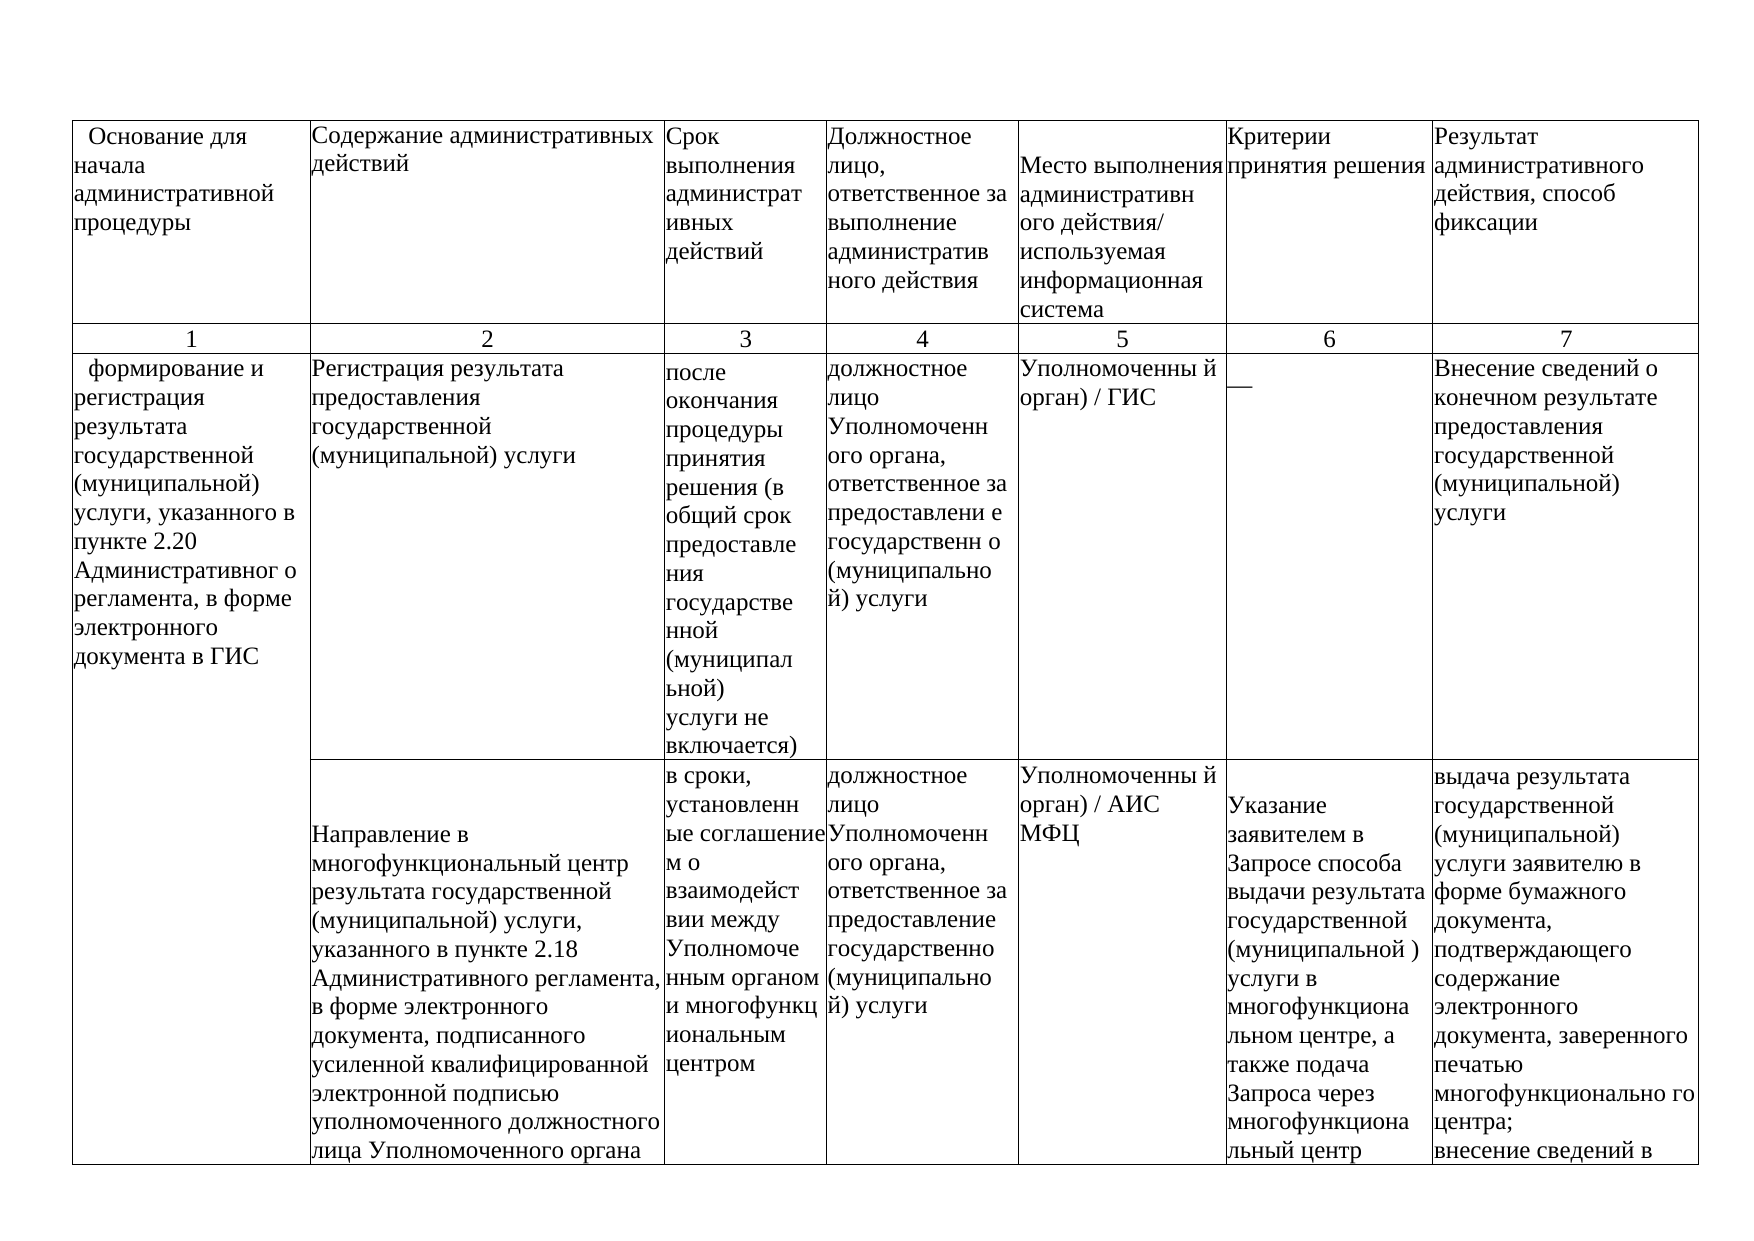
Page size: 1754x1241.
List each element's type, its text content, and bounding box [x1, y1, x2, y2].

table_cell Уполномоченны й орган) / ГИС [1019, 354, 1226, 759]
table_cell — [1227, 354, 1432, 759]
table_header Критерии принятия решения [1227, 121, 1432, 322]
table_cell Внесение сведений о конечном результате предоставления государственной (муниципальной) услуги [1433, 354, 1698, 759]
table_cell после окончания процедуры принятия решения (в общий срок предоставле ния государстве нной (муниципал ьной) услуги не включается) [665, 354, 826, 759]
table_cell 5 [1019, 324, 1226, 352]
table_cell Направление в многофункциональный центр результата государственной (муниципальной) услуги, указанного в пункте 2.18 Административного регламента, в форме электронного документа, подписанного усиленной квалифицированной электронной подписью уполномоченного должностного лица Уполномоченного органа [311, 760, 664, 1164]
table_header Содержание административных действий [311, 121, 664, 322]
table_cell Указание заявителем в Запросе способа выдачи результата государственной (муниципальной ) услуги в многофункциона льном центре, а также подача Запроса через многофункциона льный центр [1227, 760, 1432, 1164]
table_cell должностное лицо Уполномоченн ого органа, ответственное за предоставлени е государственн о (муниципально й) услуги [827, 354, 1018, 759]
table_cell выдача результата государственной (муниципальной) услуги заявителю в форме бумажного документа, подтверждающего содержание электронного документа, заверенного печатью многофункционально го центра; внесение сведений в [1433, 760, 1698, 1164]
table_cell должностное лицо Уполномоченн ого органа, ответственное за предоставление государственно (муниципально й) услуги [827, 760, 1018, 1164]
table_cell 6 [1227, 324, 1432, 352]
table_header Срок выполнения администрат ивных действий [665, 121, 826, 322]
table_cell формирование и регистрация результата государственной (муниципальной) услуги, указанного в пункте 2.20 Административног о регламента, в форме электронного документа в ГИС [73, 354, 310, 1164]
table_cell Регистрация результата предоставления государственной (муниципальной) услуги [311, 354, 664, 759]
table_cell 2 [311, 324, 664, 352]
table_cell 4 [827, 324, 1018, 352]
table_cell 1 [73, 324, 310, 352]
table_cell в сроки, установленн ые соглашение м о взаимодейст вии между Уполномоче нным органом и многофункц иональным центром [665, 760, 826, 1164]
table_header Должностное лицо, ответственное за выполнение административ ного действия [827, 121, 1018, 322]
table_header Место выполнения административн ого действия/ используемая информационная система [1019, 121, 1226, 322]
table_cell Уполномоченны й орган) / АИС МФЦ [1019, 760, 1226, 1164]
table_cell 7 [1433, 324, 1698, 352]
table_header Результат административного действия, способ фиксации [1433, 121, 1698, 322]
table_cell 3 [665, 324, 826, 352]
table_header Основание для начала административной процедуры [73, 121, 310, 322]
